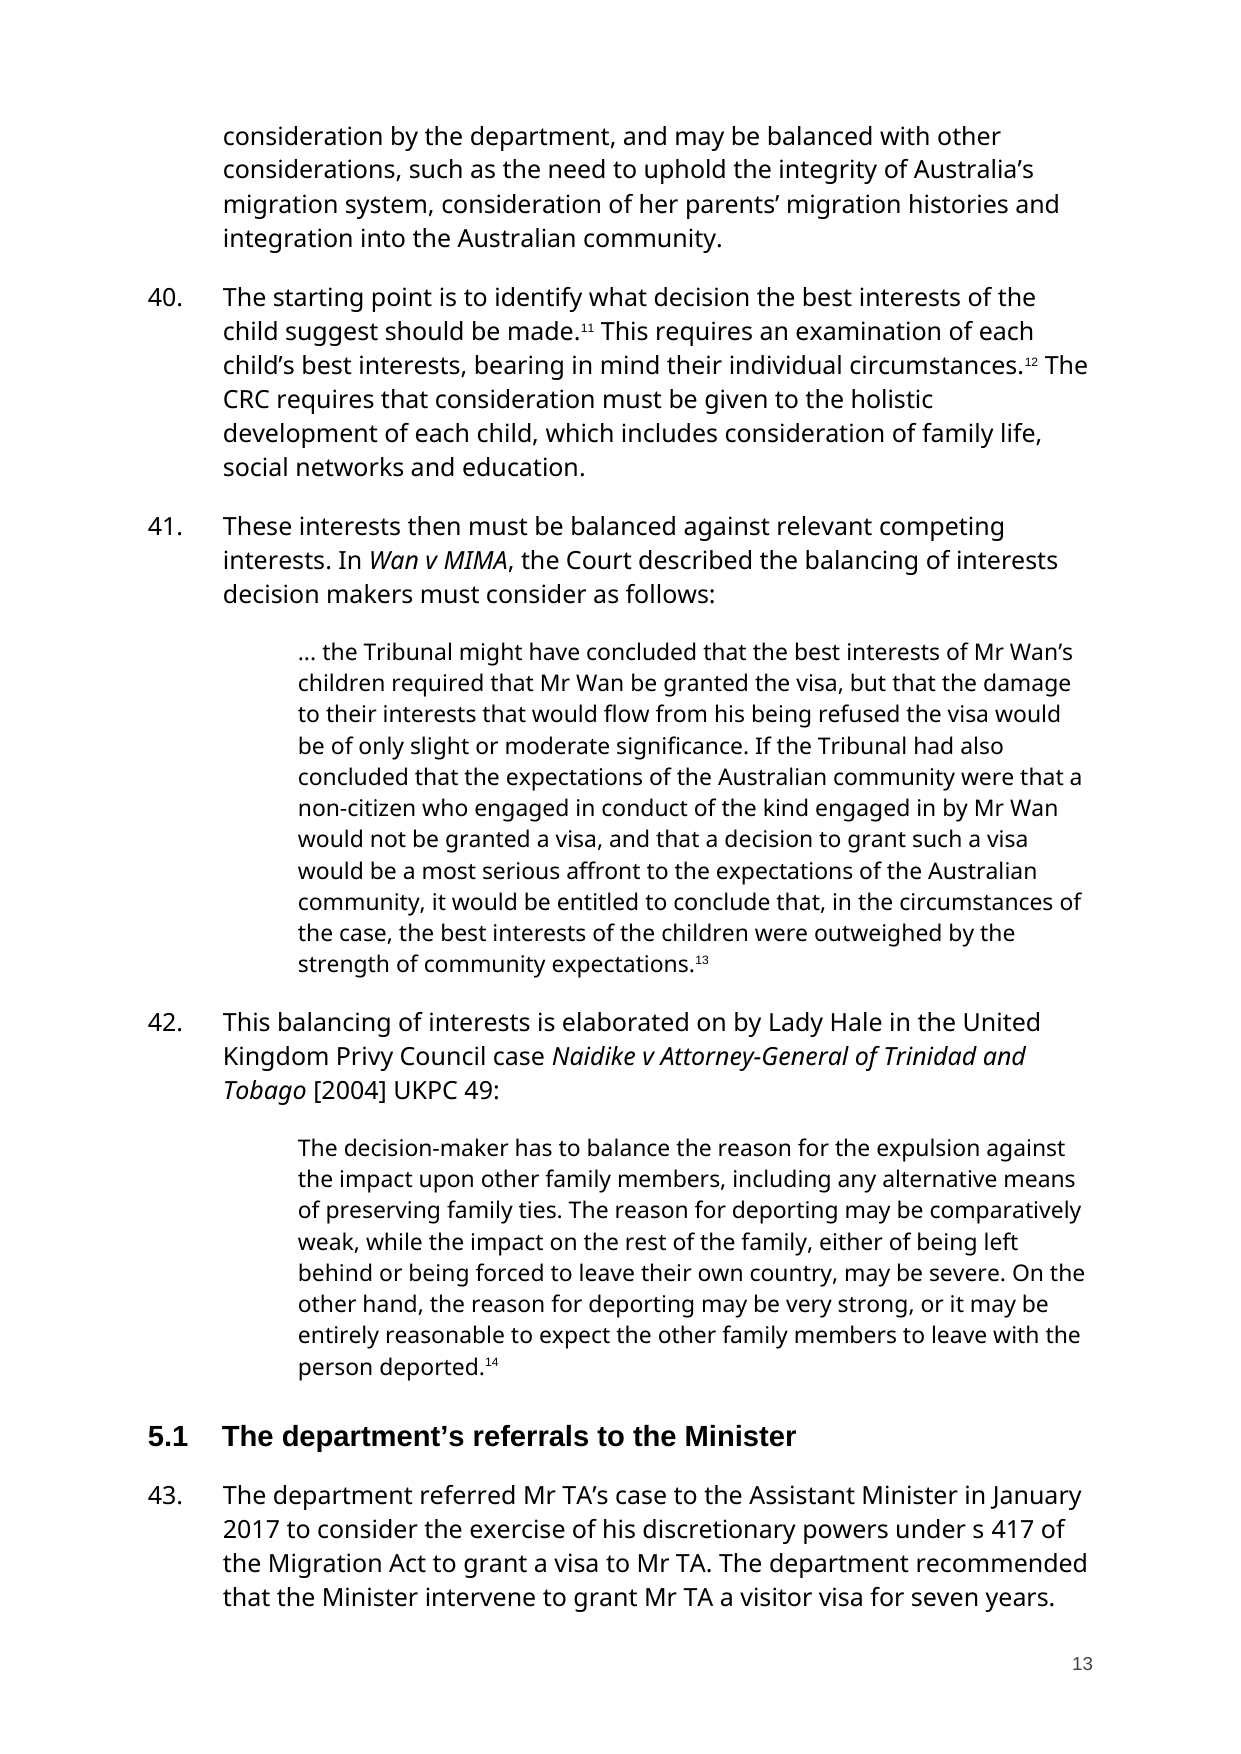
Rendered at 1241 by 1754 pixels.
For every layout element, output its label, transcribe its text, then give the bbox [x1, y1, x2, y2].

list These interests then must be balanced against relevant competing interests. In Wan v MIMA, the Court described the balancing of interests decision makers must consider as follows: [148, 509, 1092, 611]
list The starting point is to identify what decision the best interests of the child suggest should be made. This requires an examination of each child’s best interests, bearing in mind their individual circumstances. The CRC requires that consideration must be given to the holistic development of each child, which includes consideration of family life, social networks and education. [148, 279, 1092, 484]
list ... the Tribunal might have concluded that the best interests of Mr Wan’s children required that Mr Wan be granted the visa, but that the damage to their interests that would flow from his being refused the visa would be of only slight or moderate significance. If the Tribunal had also concluded that the expectations of the Australian community were that a non-citizen who engaged in conduct of the kind engaged in by Mr Wan would not be granted a visa, and that a decision to grant such a visa would be a most serious affront to the expectations of the Australian community, it would be entitled to conclude that, in the circumstances of the case, the best interests of the children were outweighed by the strength of community expectations. [298, 636, 1092, 980]
list The department referred Mr TA’s case to the Assistant Minister in January 2017 to consider the exercise of his discretionary powers under s 417 of the Migration Act to grant a visa to Mr TA. The department recommended that the Minister intervene to grant Mr TA a visitor visa for seven years. [148, 1478, 1092, 1614]
subtitle The department’s referrals to the Minister [148, 1419, 1092, 1453]
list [148, 118, 1092, 254]
list The decision-maker has to balance the reason for the expulsion against the impact upon other family members, including any alternative means of preserving family ties. The reason for deporting may be comparatively weak, while the impact on the rest of the family, either of being left behind or being forced to leave their own country, may be severe. On the other hand, the reason for deporting may be very strong, or it may be entirely reasonable to expect the other family members to leave with the person deported. [298, 1132, 1092, 1382]
list This balancing of interests is elaborated on by Lady Hale in the United Kingdom Privy Council case Naidike v Attorney-General of Trinidad and Tobago [2004] UKPC 49: [148, 1005, 1092, 1107]
